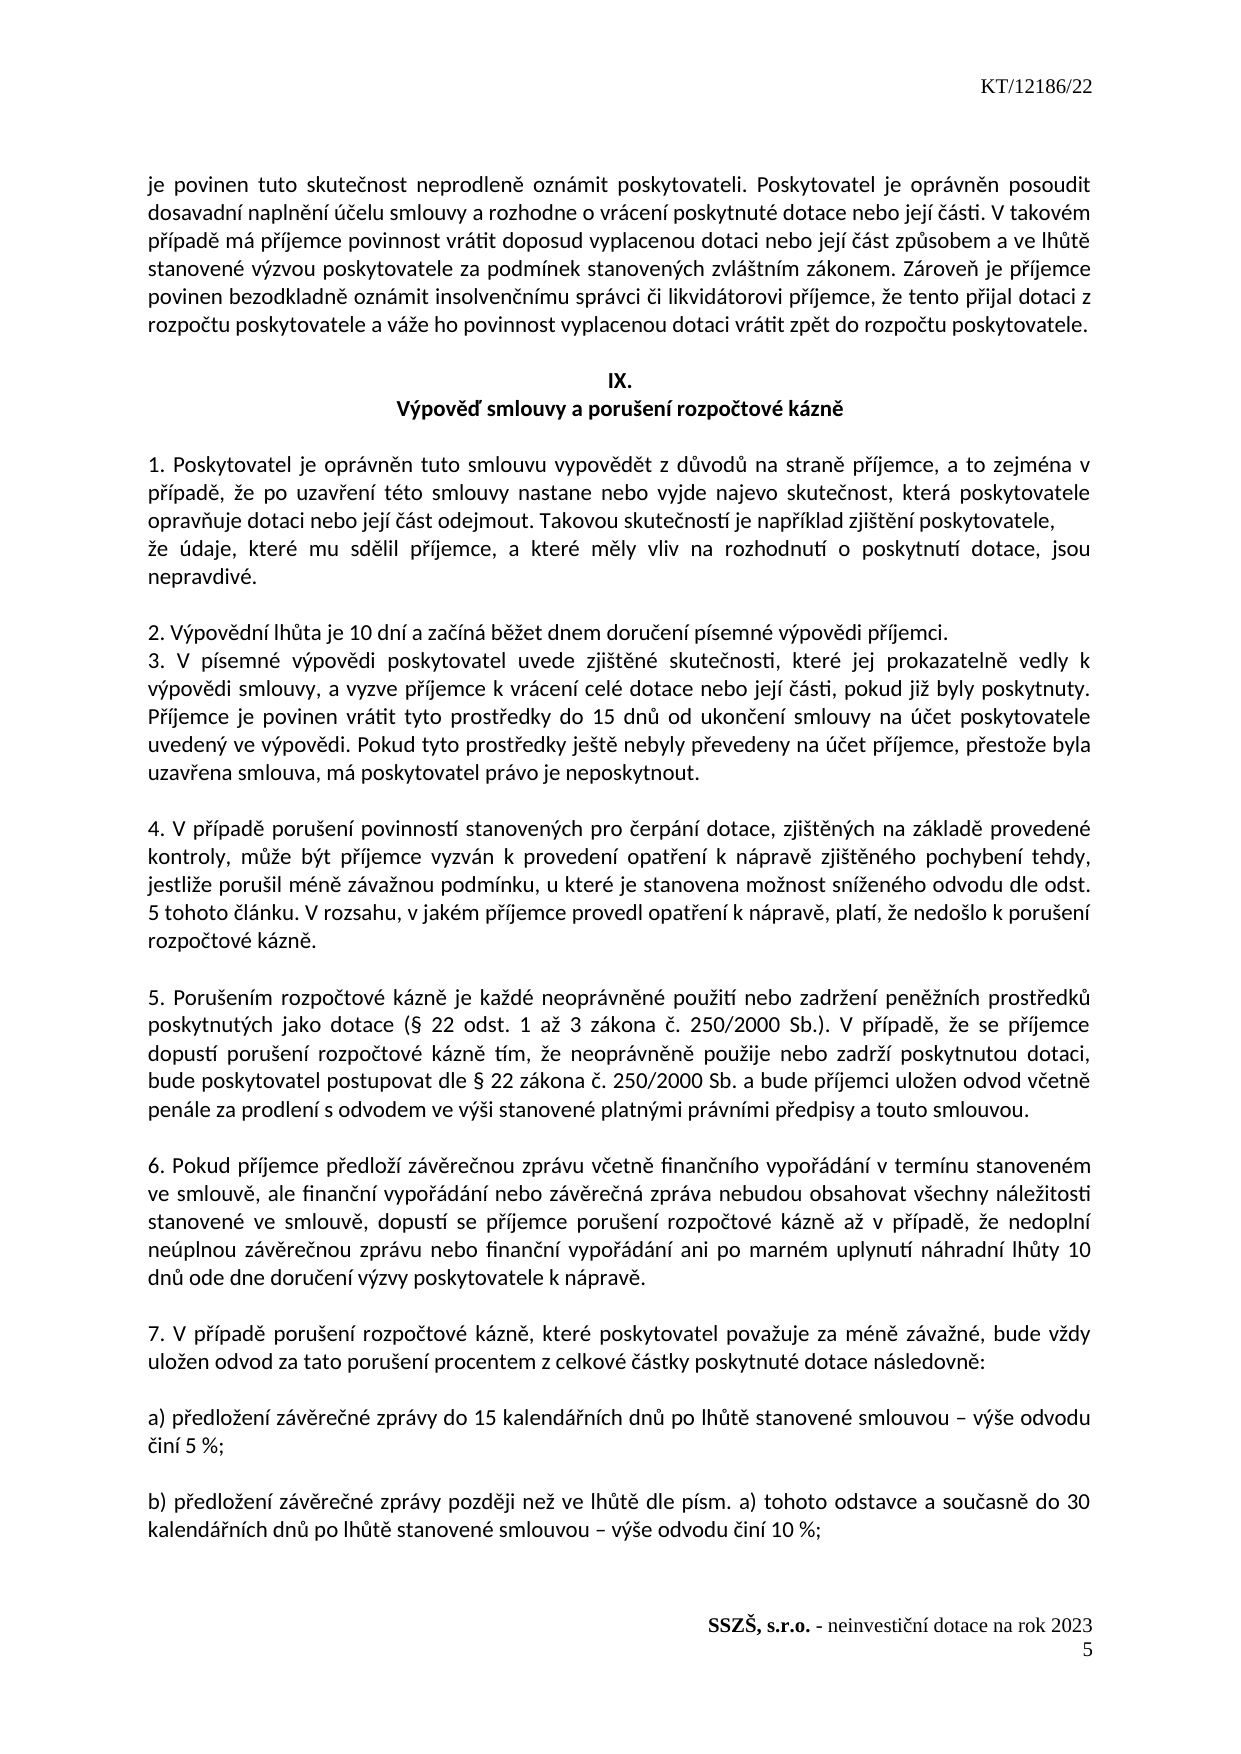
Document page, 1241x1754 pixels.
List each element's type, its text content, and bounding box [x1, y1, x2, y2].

text IX. [148, 366, 1093, 394]
text 6. Pokud příjemce předloží závěrečnou zprávu včetně finančního vypořádání v termínu stanoveném ve smlouvě, ale finanční vypořádání nebo závěrečná zpráva nebudou obsahovat všechny náležitosti stanovené ve smlouvě, dopustí se příjemce porušení rozpočtové kázně až v případě, že nedoplní neúplnou závěrečnou zprávu nebo finanční vypořádání ani po marném uplynutí náhradní lhůty 10 dnů ode dne doručení výzvy poskytovatele k nápravě. [148, 1151, 1093, 1291]
text b) předložení závěrečné zprávy později než ve lhůtě dle písm. a) tohoto odstavce a současně do 30 kalendářních dnů po lhůtě stanovené smlouvou – výše odvodu činí 10 %; [148, 1487, 1093, 1543]
text 1. Poskytovatel je oprávněn tuto smlouvu vypovědět z důvodů na straně příjemce, a to zejména v případě, že po uzavření této smlouvy nastane nebo vyjde najevo skutečnost, která poskytovatele opravňuje dotaci nebo její část odejmout. Takovou skutečností je například zjištění poskytovatele, [148, 450, 1093, 534]
text že údaje, které mu sdělil příjemce, a které měly vliv na rozhodnutí o poskytnutí dotace, jsou nepravdivé. [148, 534, 1093, 590]
text 7. V případě porušení rozpočtové kázně, které poskytovatel považuje za méně závažné, bude vždy uložen odvod za tato porušení procentem z celkové částky poskytnuté dotace následovně: [148, 1319, 1093, 1375]
text 3. V písemné výpovědi poskytovatel uvede zjištěné skutečnosti, které jej prokazatelně vedly k výpovědi smlouvy, a vyzve příjemce k vrácení celé dotace nebo její části, pokud již byly poskytnuty. Příjemce je povinen vrátit tyto prostředky do 15 dnů od ukončení smlouvy na účet poskytovatele uvedený ve výpovědi. Pokud tyto prostředky ještě nebyly převedeny na účet příjemce, přestože byla uzavřena smlouva, má poskytovatel právo je neposkytnout. [148, 646, 1093, 786]
text Výpověď smlouvy a porušení rozpočtové kázně [148, 394, 1093, 422]
text a) předložení závěrečné zprávy do 15 kalendářních dnů po lhůtě stanovené smlouvou – výše odvodu činí 5 %; [148, 1403, 1093, 1459]
text 5. Porušením rozpočtové kázně je každé neoprávněné použití nebo zadržení peněžních prostředků poskytnutých jako dotace (§ 22 odst. 1 až 3 zákona č. 250/2000 Sb.). V případě, že se příjemce dopustí porušení rozpočtové kázně tím, že neoprávněně použije nebo zadrží poskytnutou dotaci, bude poskytovatel postupovat dle § 22 zákona č. 250/2000 Sb. a bude příjemci uložen odvod včetně penále za prodlení s odvodem ve výši stanovené platnými právními předpisy a touto smlouvou. [148, 983, 1093, 1123]
text je povinen tuto skutečnost neprodleně oznámit poskytovateli. Poskytovatel je oprávněn posoudit dosavadní naplnění účelu smlouvy a rozhodne o vrácení poskytnuté dotace nebo její části. V takovém případě má příjemce povinnost vrátit doposud vyplacenou dotaci nebo její část způsobem a ve lhůtě stanovené výzvou poskytovatele za podmínek stanovených zvláštním zákonem. Zároveň je příjemce povinen bezodkladně oznámit insolvenčnímu správci či likvidátorovi příjemce, že tento přijal dotaci z rozpočtu poskytovatele a váže ho povinnost vyplacenou dotaci vrátit zpět do rozpočtu poskytovatele. [148, 170, 1093, 338]
text 2. Výpovědní lhůta je 10 dní a začíná běžet dnem doručení písemné výpovědi příjemci. [148, 618, 1093, 646]
text 4. V případě porušení povinností stanovených pro čerpání dotace, zjištěných na základě provedené kontroly, může být příjemce vyzván k provedení opatření k nápravě zjištěného pochybení tehdy, jestliže porušil méně závažnou podmínku, u které je stanovena možnost sníženého odvodu dle odst. 5 tohoto článku. V rozsahu, v jakém příjemce provedl opatření k nápravě, platí, že nedošlo k porušení rozpočtové kázně. [148, 814, 1093, 954]
